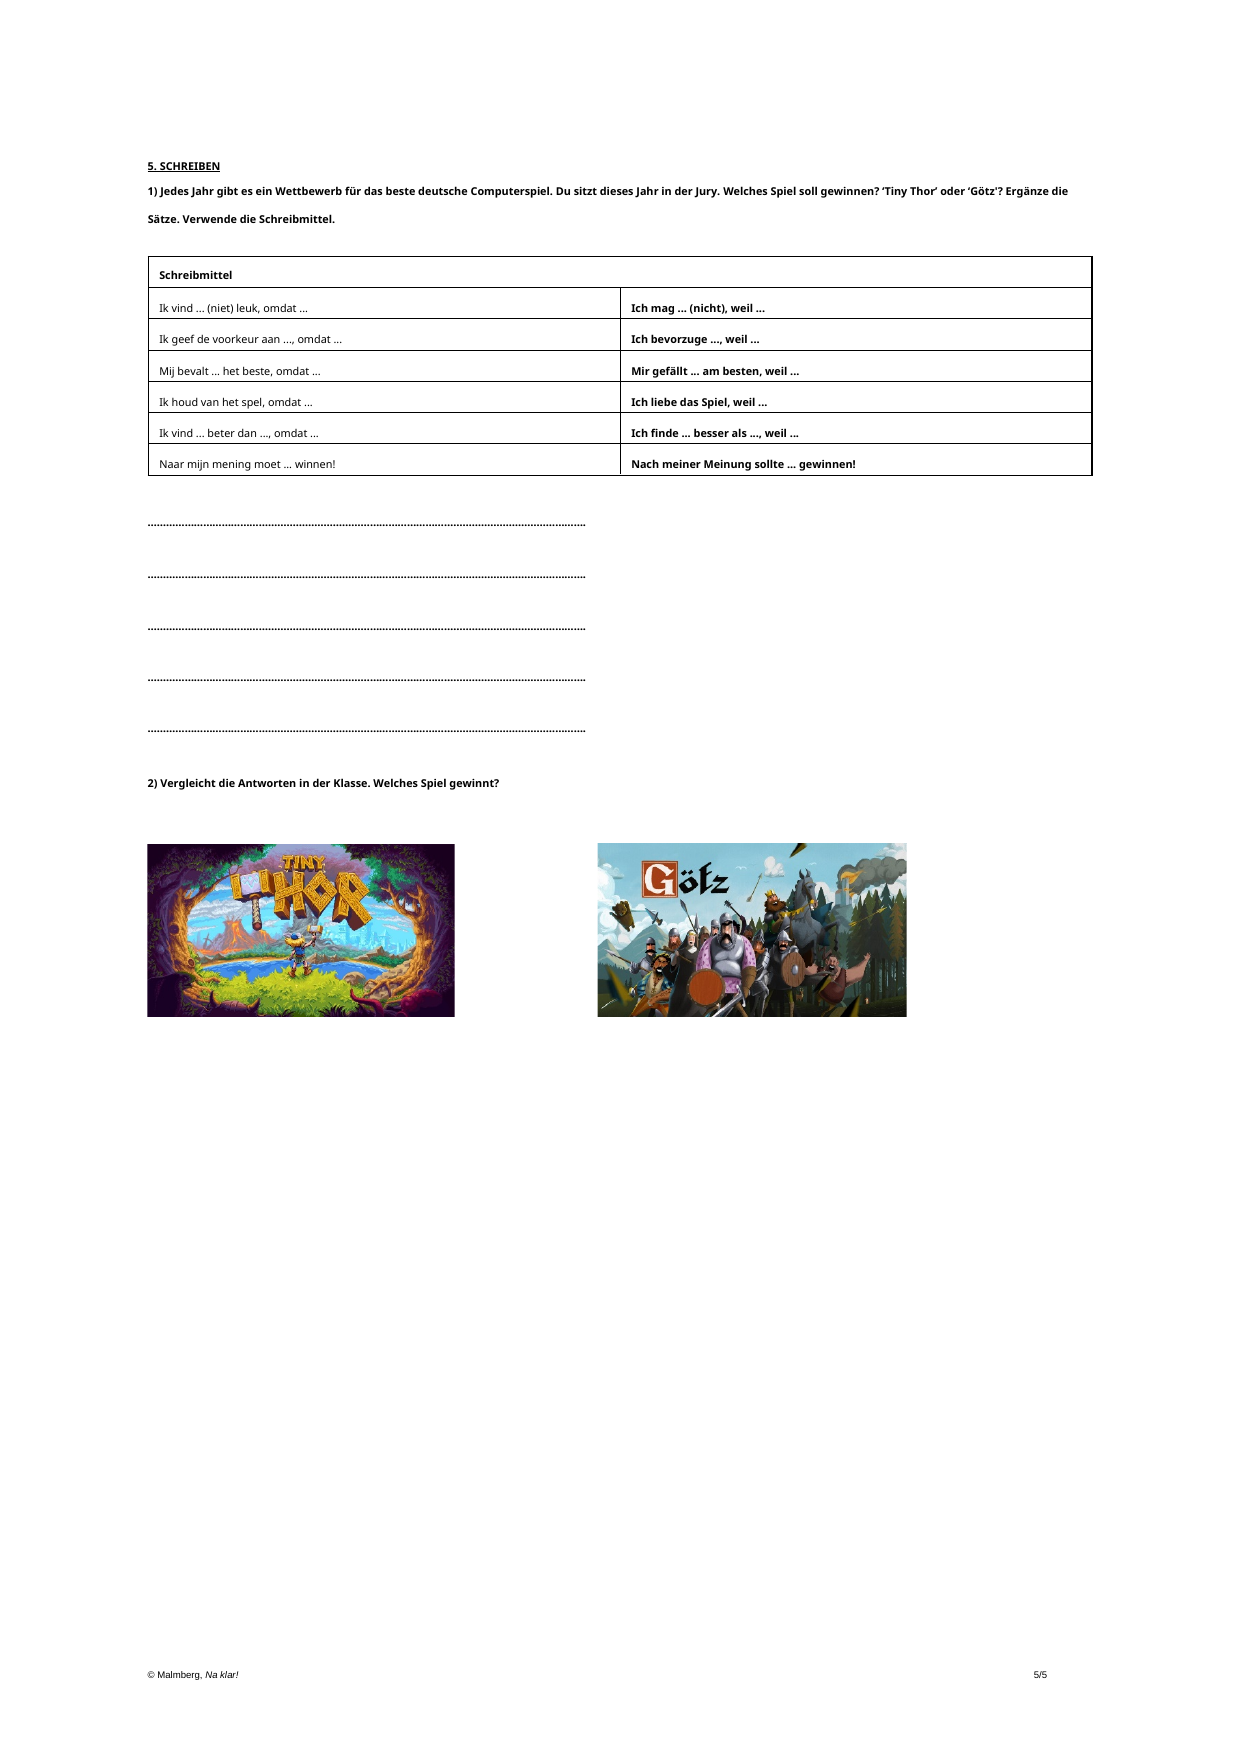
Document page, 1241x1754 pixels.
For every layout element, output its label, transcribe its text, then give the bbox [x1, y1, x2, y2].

table_header Schreibmittel [149, 257, 1091, 287]
table_cell Ik vind ... beter dan ..., omdat ... [149, 413, 620, 443]
text 5. Schreiben [147, 148, 1093, 173]
text ……………………………………………………………………………………………………………………………. [147, 710, 1093, 735]
text ……………………………………………………………………………………………………………………………. [147, 557, 1093, 582]
text ……………………………………………………………………………………………………………………………. [147, 503, 1093, 529]
text ……………………………………………………………………………………………………………………………. [147, 608, 1093, 633]
table_cell Ich liebe das Spiel, weil ... [621, 382, 1091, 412]
picture [597, 843, 907, 1017]
table_cell Ik geef de voorkeur aan ..., omdat ... [149, 319, 620, 349]
picture [147, 844, 455, 1017]
table_cell Nach meiner Meinung sollte ... gewinnen! [621, 444, 1091, 474]
table_cell Ich mag ... (nicht), weil ... [621, 288, 1091, 318]
table_cell Ich bevorzuge ..., weil ... [621, 319, 1091, 349]
table_cell Mir gefällt ... am besten, weil ... [621, 351, 1091, 381]
table_cell Ik vind ... (niet) leuk, omdat ... [149, 288, 620, 318]
table_cell Ich finde ... besser als ..., weil ... [621, 413, 1091, 443]
table_cell Ik houd van het spel, omdat ... [149, 382, 620, 412]
table_cell Naar mijn mening moet ... winnen! [149, 444, 620, 474]
table_cell Mij bevalt ... het beste, omdat ... [149, 351, 620, 381]
text 1) Jedes Jahr gibt es ein Wettbewerb für das beste deutsche Computerspiel. Du sitzt dieses Jahr in der Jury. Welches Spiel soll gewinnen? ‘Tiny Thor’ oder ‘Götz'? Ergänze die Sätze. Verwende die Schreibmittel. [147, 173, 1093, 226]
text ……………………………………………………………………………………………………………………………. [147, 659, 1093, 684]
text 2) Vergleicht die Antworten in der Klasse. Welches Spiel gewinnt? [147, 764, 1093, 790]
